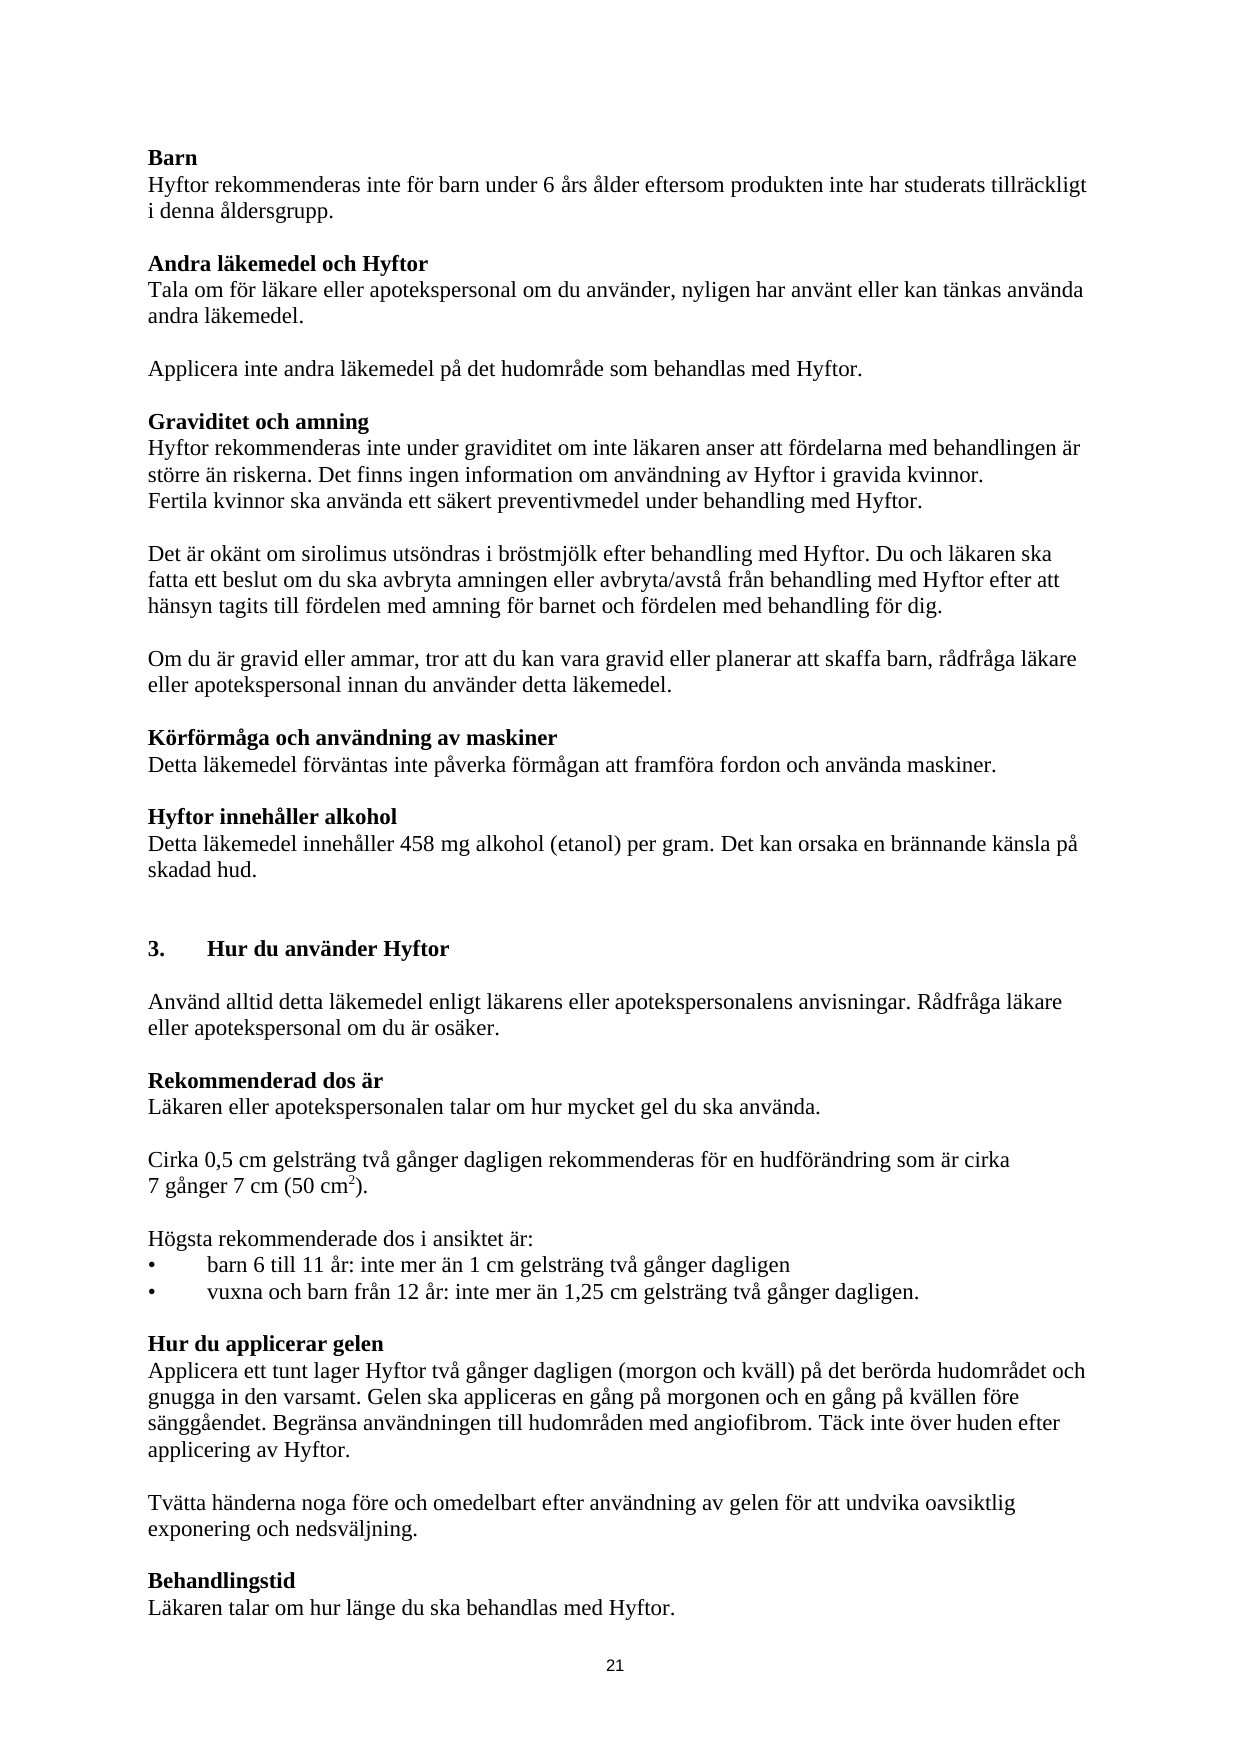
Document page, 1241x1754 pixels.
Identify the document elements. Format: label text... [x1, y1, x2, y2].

text Andra läkemedel och Hyftor [148, 250, 1092, 276]
list Applicera inte andra läkemedel på det hudområde som behandlas med Hyftor. [148, 355, 1092, 382]
list Rekommenderad dos är [148, 1067, 1092, 1093]
list Om du är gravid eller ammar, tror att du kan vara gravid eller planerar att skaffa barn, rådfråga läkare eller apotekspersonal innan du använder detta läkemedel. [148, 645, 1092, 698]
list Högsta rekommenderade dos i ansiktet är: [148, 1225, 1092, 1251]
list Applicera ett tunt lager Hyftor två gånger dagligen (morgon och kväll) på det berörda hudområdet och gnugga in den varsamt. Gelen ska appliceras en gång på morgonen och en gång på kvällen före sänggåendet. Begränsa användningen till hudområden med angiofibrom. Täck inte över huden efter applicering av Hyftor. [148, 1357, 1092, 1462]
list Cirka 0,5 cm gelsträng två gånger dagligen rekommenderas för en hudförändring som är cirka 7 gånger 7 cm (50 cm2). [148, 1146, 1092, 1199]
list vuxna och barn från 12 år: inte mer än 1,25 cm gelsträng två gånger dagligen. [148, 1278, 1092, 1304]
list Läkaren eller apotekspersonalen talar om hur mycket gel du ska använda. [148, 1093, 1092, 1119]
list Barn [148, 144, 1092, 171]
list Behandlingstid [148, 1568, 1092, 1594]
list Använd alltid detta läkemedel enligt läkarens eller apotekspersonalens anvisningar. Rådfråga läkare eller apotekspersonal om du är osäker. [148, 988, 1092, 1041]
list Hyftor rekommenderas inte för barn under 6 års ålder eftersom produkten inte har studerats tillräckligt i denna åldersgrupp. [148, 171, 1092, 223]
list Körförmåga och användning av maskiner [148, 724, 1092, 751]
list Tvätta händerna noga före och omedelbart efter användning av gelen för att undvika oavsiktlig exponering och nedsväljning. [148, 1488, 1092, 1541]
list 3. Hur du använder Hyftor [148, 935, 1092, 961]
list Detta läkemedel innehåller 458 mg alkohol (etanol) per gram. Det kan orsaka en brännande känsla på skadad hud. [148, 830, 1092, 882]
list Hyftor rekommenderas inte under graviditet om inte läkaren anser att fördelarna med behandlingen är större än riskerna. Det finns ingen information om användning av Hyftor i gravida kvinnor. [148, 434, 1092, 487]
text Det är okänt om sirolimus utsöndras i bröstmjölk efter behandling med Hyftor. Du och läkaren ska fatta ett beslut om du ska avbryta amningen eller avbryta/avstå från behandling med Hyftor efter att hänsyn tagits till fördelen med amning för barnet och fördelen med behandling för dig. [148, 540, 1092, 619]
text Graviditet och amning [148, 408, 1092, 434]
list Tala om för läkare eller apotekspersonal om du använder, nyligen har använt eller kan tänkas använda andra läkemedel. [148, 276, 1092, 329]
list barn 6 till 11 år: inte mer än 1 cm gelsträng två gånger dagligen [148, 1251, 1092, 1278]
list Hyftor innehåller alkohol [148, 803, 1092, 830]
list Detta läkemedel förväntas inte påverka förmågan att framföra fordon och använda maskiner. [148, 751, 1092, 777]
list Läkaren talar om hur länge du ska behandlas med Hyftor. [148, 1594, 1092, 1620]
list Hur du applicerar gelen [148, 1330, 1092, 1357]
list Fertila kvinnor ska använda ett säkert preventivmedel under behandling med Hyftor. [148, 487, 1092, 513]
